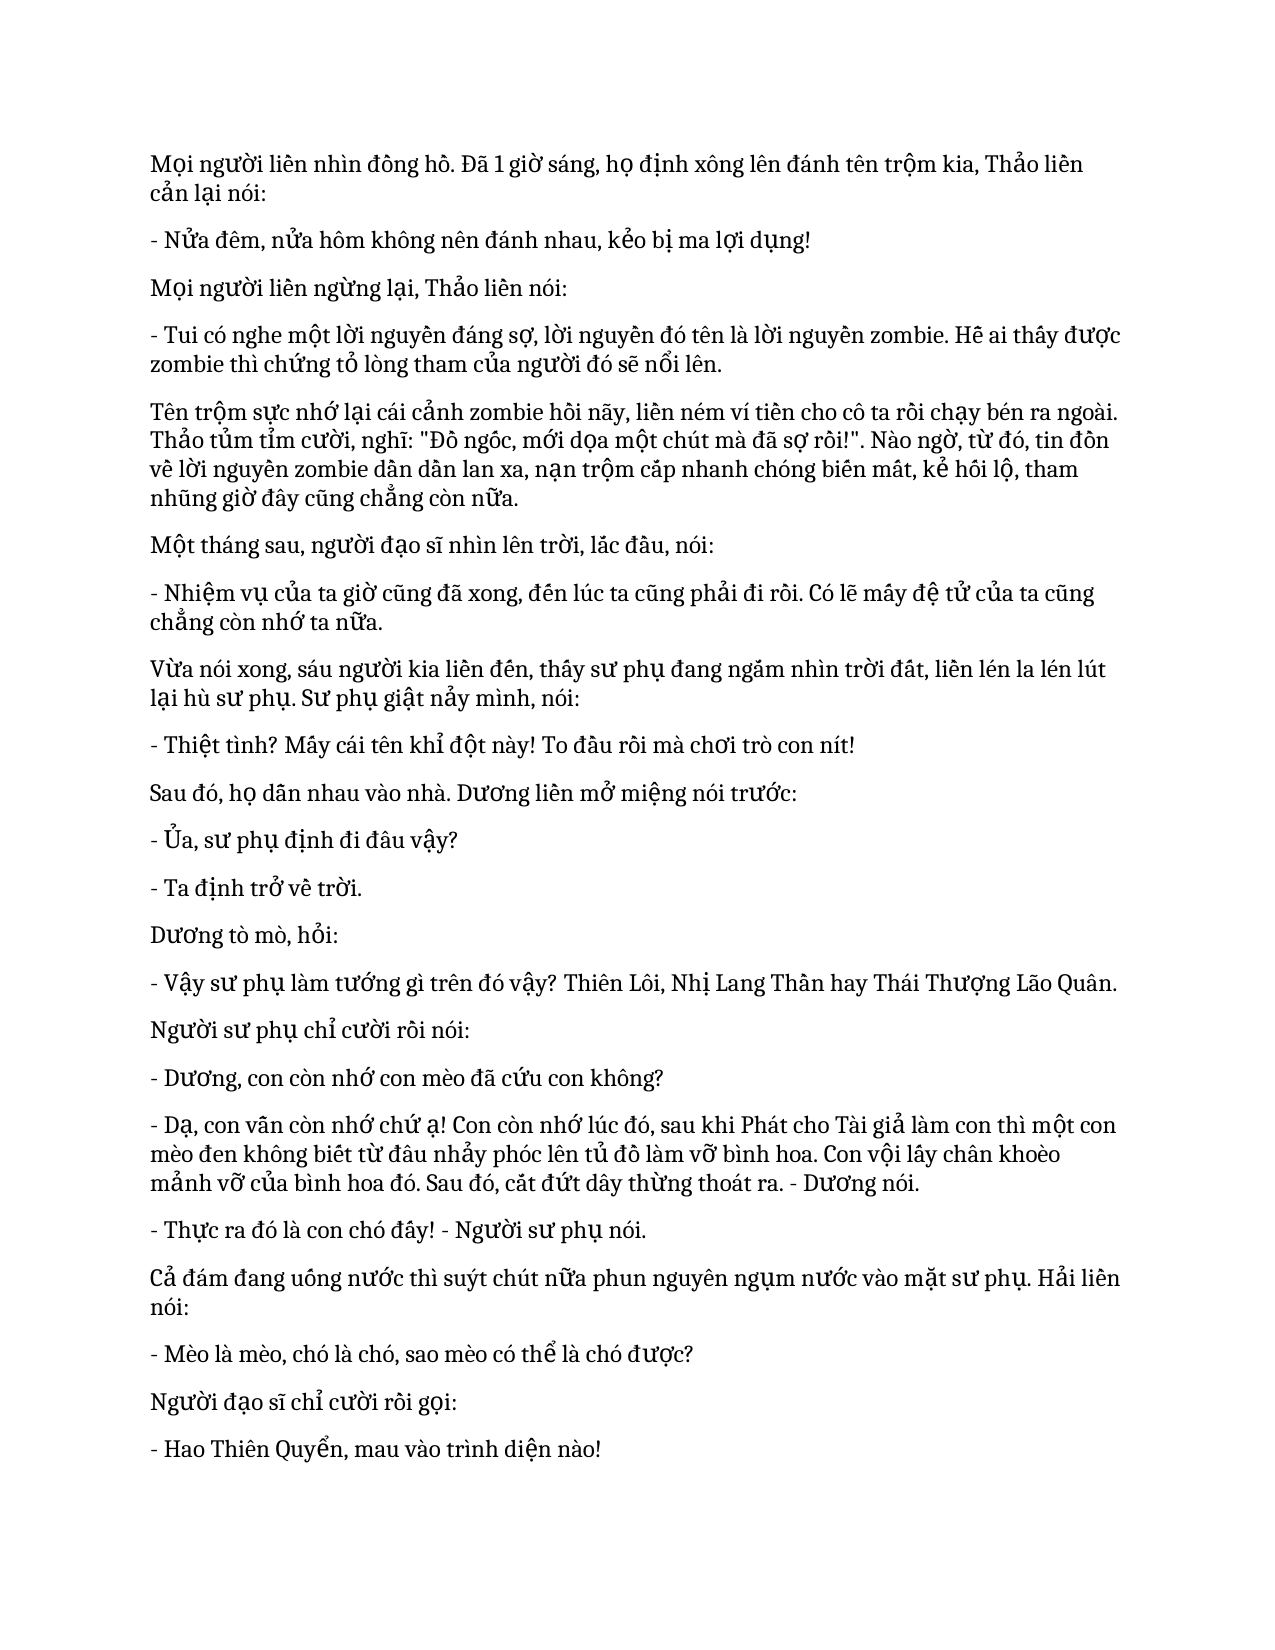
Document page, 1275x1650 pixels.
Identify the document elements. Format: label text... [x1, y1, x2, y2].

text - Thực ra đó là con chó đấy! - Người sư phụ nói. [150, 1216, 1125, 1245]
text Tên trộm sực nhớ lại cái cảnh zombie hồi nãy, liền ném ví tiền cho cô ta rồi chạy bén ra ngoài. Thảo tủm tỉm cười, nghĩ: "Đồ ngốc, mới dọa một chút mà đã sợ rồi!". Nào ngờ, từ đó, tin đồn về lời nguyền zombie dần dần lan xa, nạn trộm cắp nhanh chóng biến mất, kẻ hối lộ, tham nhũng giờ đây cũng chẳng còn nữa. [150, 397, 1125, 512]
text Dương tò mò, hỏi: [150, 921, 1125, 950]
text - Thiệt tình? Mấy cái tên khỉ đột này! To đầu rồi mà chơi trò con nít! [150, 731, 1125, 760]
text - Tui có nghe một lời nguyền đáng sợ, lời nguyền đó tên là lời nguyền zombie. Hễ ai thấy được zombie thì chứng tỏ lòng tham của người đó sẽ nổi lên. [150, 321, 1125, 379]
text Người đạo sĩ chỉ cười rồi gọi: [150, 1387, 1125, 1416]
text - Vậy sư phụ làm tướng gì trên đó vậy? Thiên Lôi, Nhị Lang Thần hay Thái Thượng Lão Quân. [150, 969, 1125, 997]
text - Dạ, con vẫn còn nhớ chứ ạ! Con còn nhớ lúc đó, sau khi Phát cho Tài giả làm con thì một con mèo đen không biết từ đâu nhảy phóc lên tủ đồ làm vỡ bình hoa. Con vội lấy chân khoèo mảnh vỡ của bình hoa đó. Sau đó, cắt đứt dây thừng thoát ra. - Dương nói. [150, 1111, 1125, 1197]
text - Dương, con còn nhớ con mèo đã cứu con không? [150, 1064, 1125, 1092]
text Cả đám đang uống nước thì suýt chút nữa phun nguyên ngụm nước vào mặt sư phụ. Hải liền nói: [150, 1264, 1125, 1321]
text Vừa nói xong, sáu người kia liền đến, thấy sư phụ đang ngắm nhìn trời đất, liền lén la lén lút lại hù sư phụ. Sư phụ giật nảy mình, nói: [150, 655, 1125, 712]
text Mọi người liền ngừng lại, Thảo liền nói: [150, 274, 1125, 302]
text Người sư phụ chỉ cười rồi nói: [150, 1016, 1125, 1045]
text - Nửa đêm, nửa hôm không nên đánh nhau, kẻo bị ma lợi dụng! [150, 226, 1125, 255]
text - Mèo là mèo, chó là chó, sao mèo có thể là chó được? [150, 1340, 1125, 1369]
text - Hao Thiên Quyển, mau vào trình diện nào! [150, 1435, 1125, 1464]
text Một tháng sau, người đạo sĩ nhìn lên trời, lắc đầu, nói: [150, 531, 1125, 560]
text Sau đó, họ dẫn nhau vào nhà. Dương liền mở miệng nói trước: [150, 779, 1125, 807]
text Mọi người liền nhìn đồng hồ. Đã 1 giờ sáng, họ định xông lên đánh tên trộm kia, Thảo liền cản lại nói: [150, 150, 1125, 207]
text - Ta định trở về trời. [150, 874, 1125, 902]
text - Ủa, sư phụ định đi đâu vậy? [150, 826, 1125, 855]
text - Nhiệm vụ của ta giờ cũng đã xong, đến lúc ta cũng phải đi rồi. Có lẽ mấy đệ tử của ta cũng chẳng còn nhớ ta nữa. [150, 579, 1125, 636]
